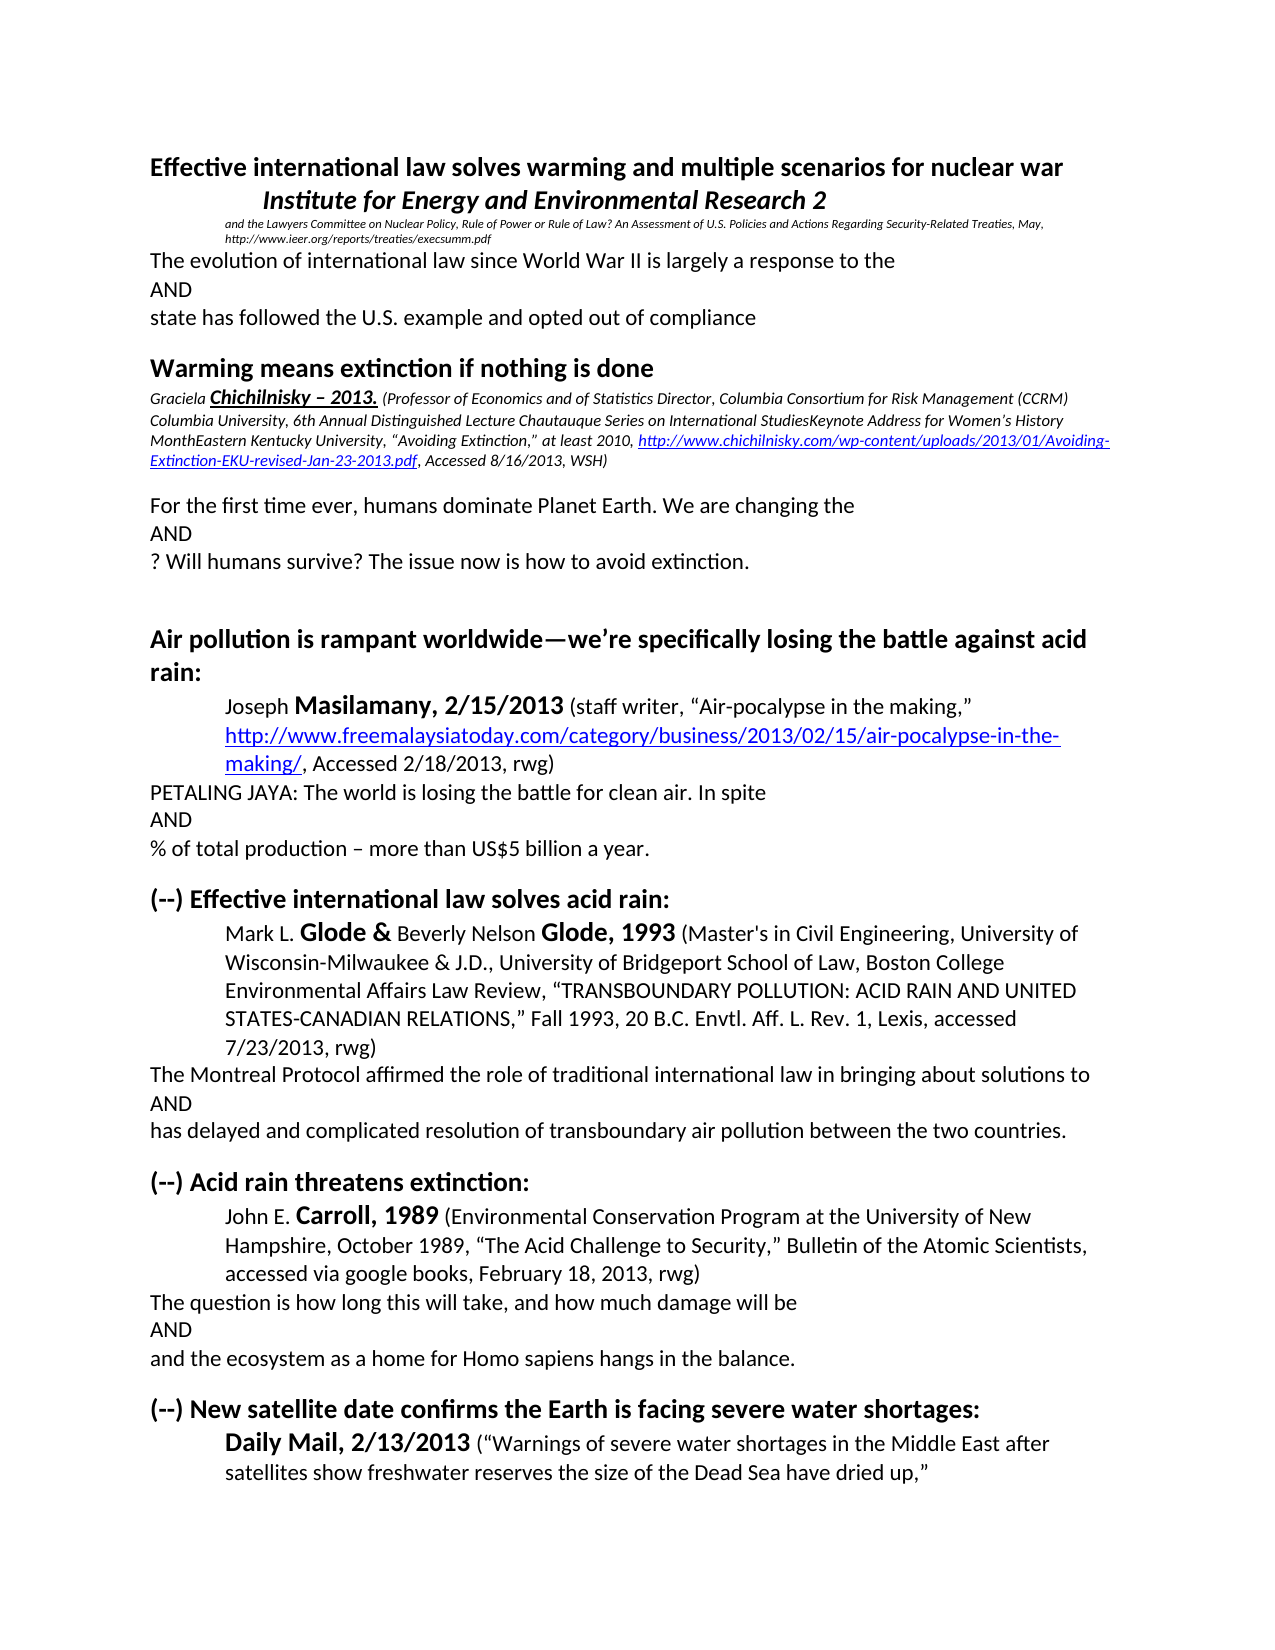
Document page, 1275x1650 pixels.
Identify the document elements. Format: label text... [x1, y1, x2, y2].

subtitle (--) Acid rain threatens extinction: [150, 1166, 1125, 1198]
text ? Will humans survive? The issue now is how to avoid extinction. [150, 547, 1125, 575]
subtitle (--) Effective international law solves acid rain: [150, 882, 1125, 916]
subtitle Air pollution is rampant worldwide—we’re specifically losing the battle against acid rain: [150, 622, 1125, 688]
text For the first time ever, humans dominate Planet Earth. We are changing the [150, 491, 1125, 519]
text state has followed the U.S. example and opted out of compliance [150, 303, 1125, 331]
text The Montreal Protocol affirmed the role of traditional international law in bringing about solutions to [150, 1061, 1125, 1089]
subtitle (--) New satellite date confirms the Earth is facing severe water shortages: [150, 1392, 1125, 1426]
text AND [150, 806, 1125, 834]
text PETALING JAYA: The world is losing the battle for clean air. In spite [150, 778, 1125, 806]
text Graciela Chichilnisky – 2013. (Professor of Economics and of Statistics Director, Columbia Consortium for Risk Management (CCRM) Columbia University, 6th Annual Distinguished Lecture Chautauque Series on International StudiesKeynote Address for Women’s History MonthEastern Kentucky University, “Avoiding Extinction,” at least 2010, http://www.chichilnisky.com/wp-content/uploads/2013/01/Avoiding-Extinction-EKU-revised-Jan-23-2013.pdf, Accessed 8/16/2013, WSH) [150, 384, 1125, 471]
text The evolution of international law since World War II is largely a response to the [150, 247, 1125, 275]
text AND [150, 1089, 1125, 1117]
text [225, 1426, 1125, 1487]
subtitle Warming means extinction if nothing is done [150, 352, 1125, 384]
text Institute for Energy and Environmental Research 2 [262, 183, 1125, 216]
text AND [150, 519, 1125, 547]
subtitle Effective international law solves warming and multiple scenarios for nuclear war [150, 150, 1125, 183]
text AND [150, 275, 1125, 303]
text Joseph Masilamany, 2/15/2013 (staff writer, “Air-pocalypse in the making,” http://www.freemalaysiatoday.com/category/business/2013/02/15/air-pocalypse-in-the-making/, Accessed 2/18/2013, rwg) [225, 688, 1125, 778]
text John E. Carroll, 1989 (Environmental Conservation Program at the University of New Hampshire, October 1989, “The Acid Challenge to Security,” Bulletin of the Atomic Scientists, accessed via google books, February 18, 2013, rwg) [225, 1198, 1125, 1288]
text and the Lawyers Committee on Nuclear Policy, Rule of Power or Rule of Law? An Assessment of U.S. Policies and Actions Regarding Security-Related Treaties, May, http://www.ieer.org/reports/treaties/execsumm.pdf [225, 216, 1125, 247]
text AND [150, 1316, 1125, 1344]
text The question is how long this will take, and how much damage will be [150, 1288, 1125, 1316]
text has delayed and complicated resolution of transboundary air pollution between the two countries. [150, 1117, 1125, 1145]
text Mark L. Glode & Beverly Nelson Glode, 1993 (Master's in Civil Engineering, University of Wisconsin-Milwaukee & J.D., University of Bridgeport School of Law, Boston College Environmental Affairs Law Review, “TRANSBOUNDARY POLLUTION: ACID RAIN AND UNITED STATES-CANADIAN RELATIONS,” Fall 1993, 20 B.C. Envtl. Aff. L. Rev. 1, Lexis, accessed 7/23/2013, rwg) [225, 916, 1125, 1061]
text and the ecosystem as a home for Homo sapiens hangs in the balance. [150, 1344, 1125, 1372]
text % of total production – more than US$5 billion a year. [150, 834, 1125, 862]
